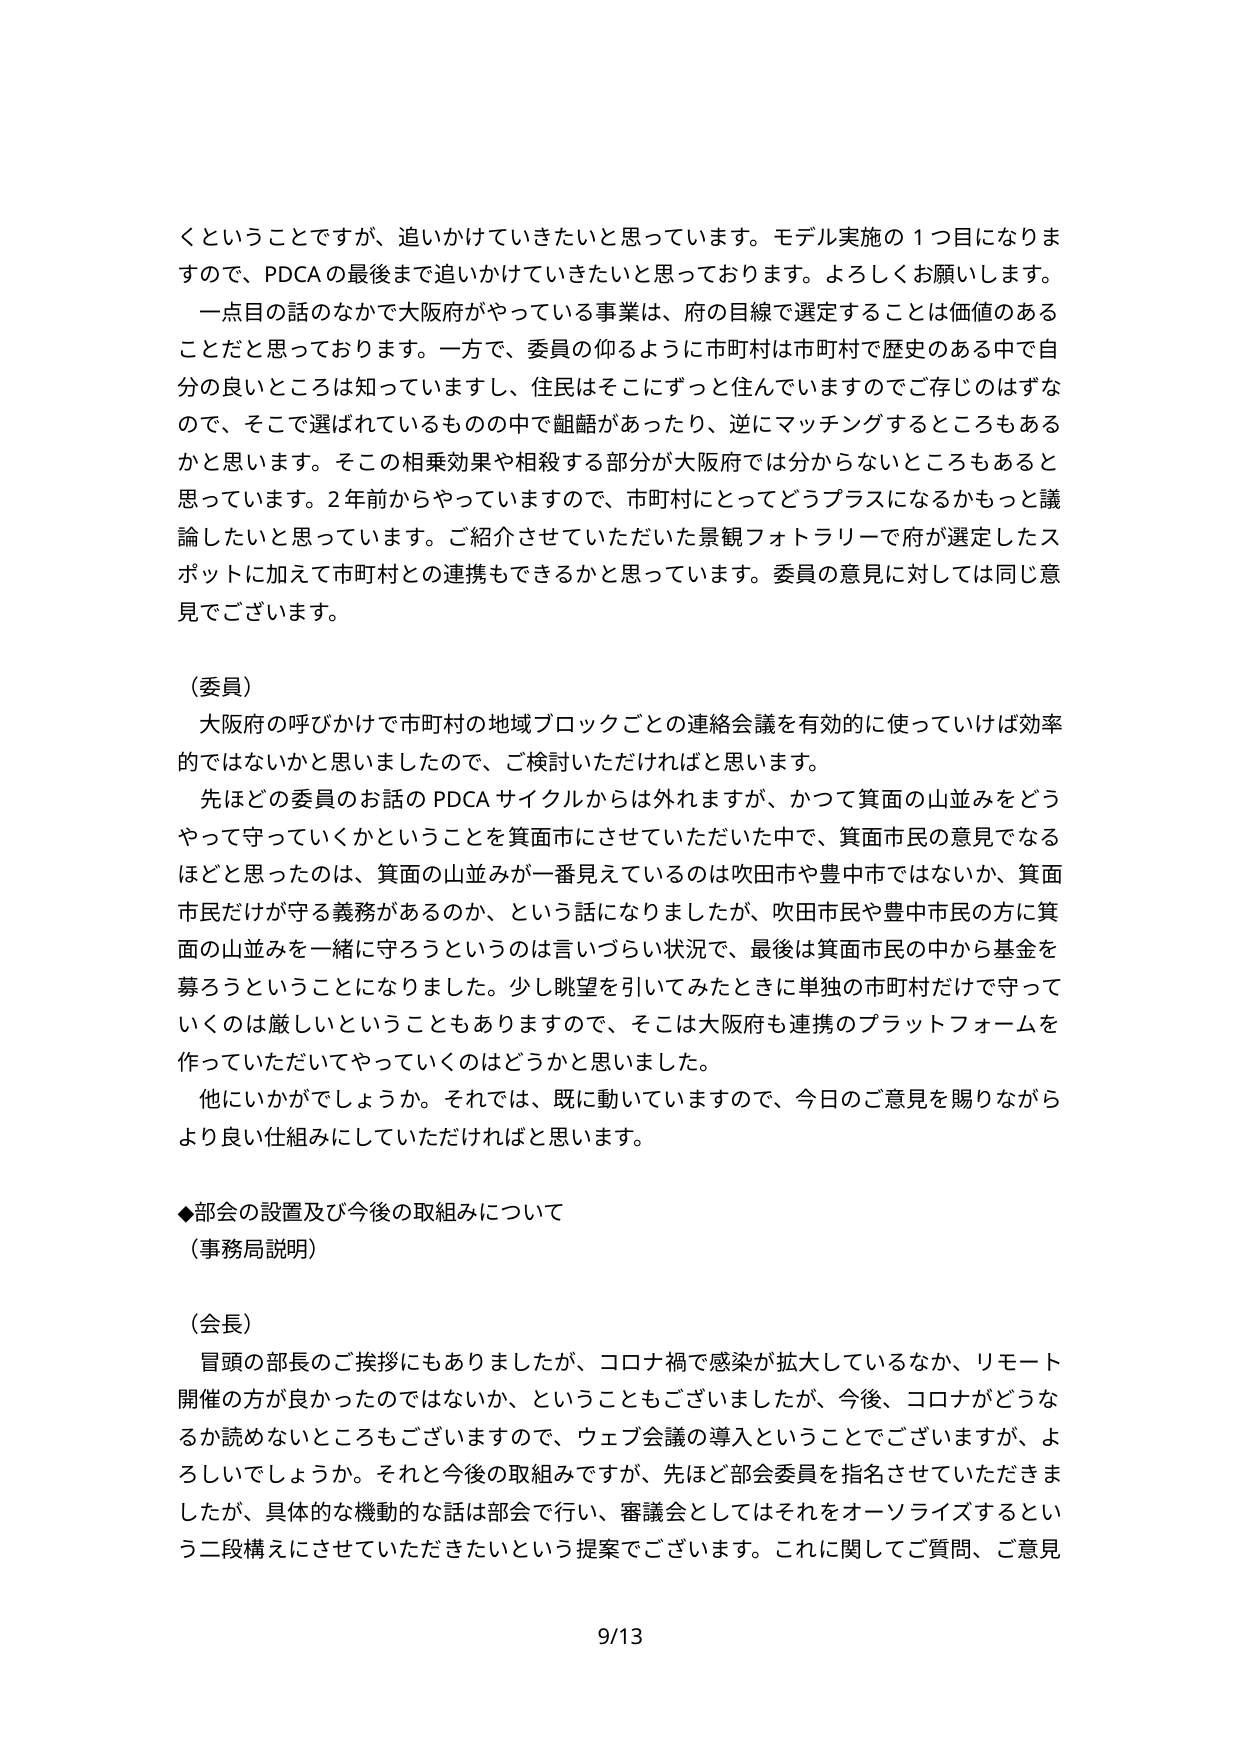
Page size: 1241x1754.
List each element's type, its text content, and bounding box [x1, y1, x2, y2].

text 大阪府の呼びかけで市町村の地域ブロックごとの連絡会議を有効的に使っていけば効率的ではないかと思いましたので、ご検討いただければと思います。 [177, 704, 1063, 779]
text （委員） [177, 667, 1063, 704]
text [177, 217, 1063, 292]
text ◆部会の設置及び今後の取組みについて [177, 1192, 1063, 1229]
text 先ほどの委員のお話のPDCAサイクルからは外れますが、かつて箕面の山並みをどうやって守っていくかということを箕面市にさせていただいた中で、箕面市民の意見でなるほどと思ったのは、箕面の山並みが一番見えているのは吹田市や豊中市ではないか、箕面市民だけが守る義務があるのか、という話になりましたが、吹田市民や豊中市民の方に箕面の山並みを一緒に守ろうというのは言いづらい状況で、最後は箕面市民の中から基金を募ろうということになりました。少し眺望を引いてみたときに単独の市町村だけで守っていくのは厳しいということもありますので、そこは大阪府も連携のプラットフォームを作っていただいてやっていくのはどうかと思いました。 [177, 779, 1063, 1079]
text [177, 1342, 1063, 1567]
text （会長） [177, 1304, 1063, 1342]
text 一点目の話のなかで大阪府がやっている事業は、府の目線で選定することは価値のあることだと思っております。一方で、委員の仰るように市町村は市町村で歴史のある中で自分の良いところは知っていますし、住民はそこにずっと住んでいますのでご存じのはずなので、そこで選ばれているものの中で齟齬があったり、逆にマッチングするところもあるかと思います。そこの相乗効果や相殺する部分が大阪府では分からないところもあると思っています。2年前からやっていますので、市町村にとってどうプラスになるかもっと議論したいと思っています。ご紹介させていただいた景観フォトラリーで府が選定したスポットに加えて市町村との連携もできるかと思っています。委員の意見に対しては同じ意見でございます。 [177, 292, 1063, 629]
text 他にいかがでしょうか。それでは、既に動いていますので、今日のご意見を賜りながらより良い仕組みにしていただければと思います。 [177, 1079, 1063, 1154]
text （事務局説明） [177, 1229, 1063, 1267]
